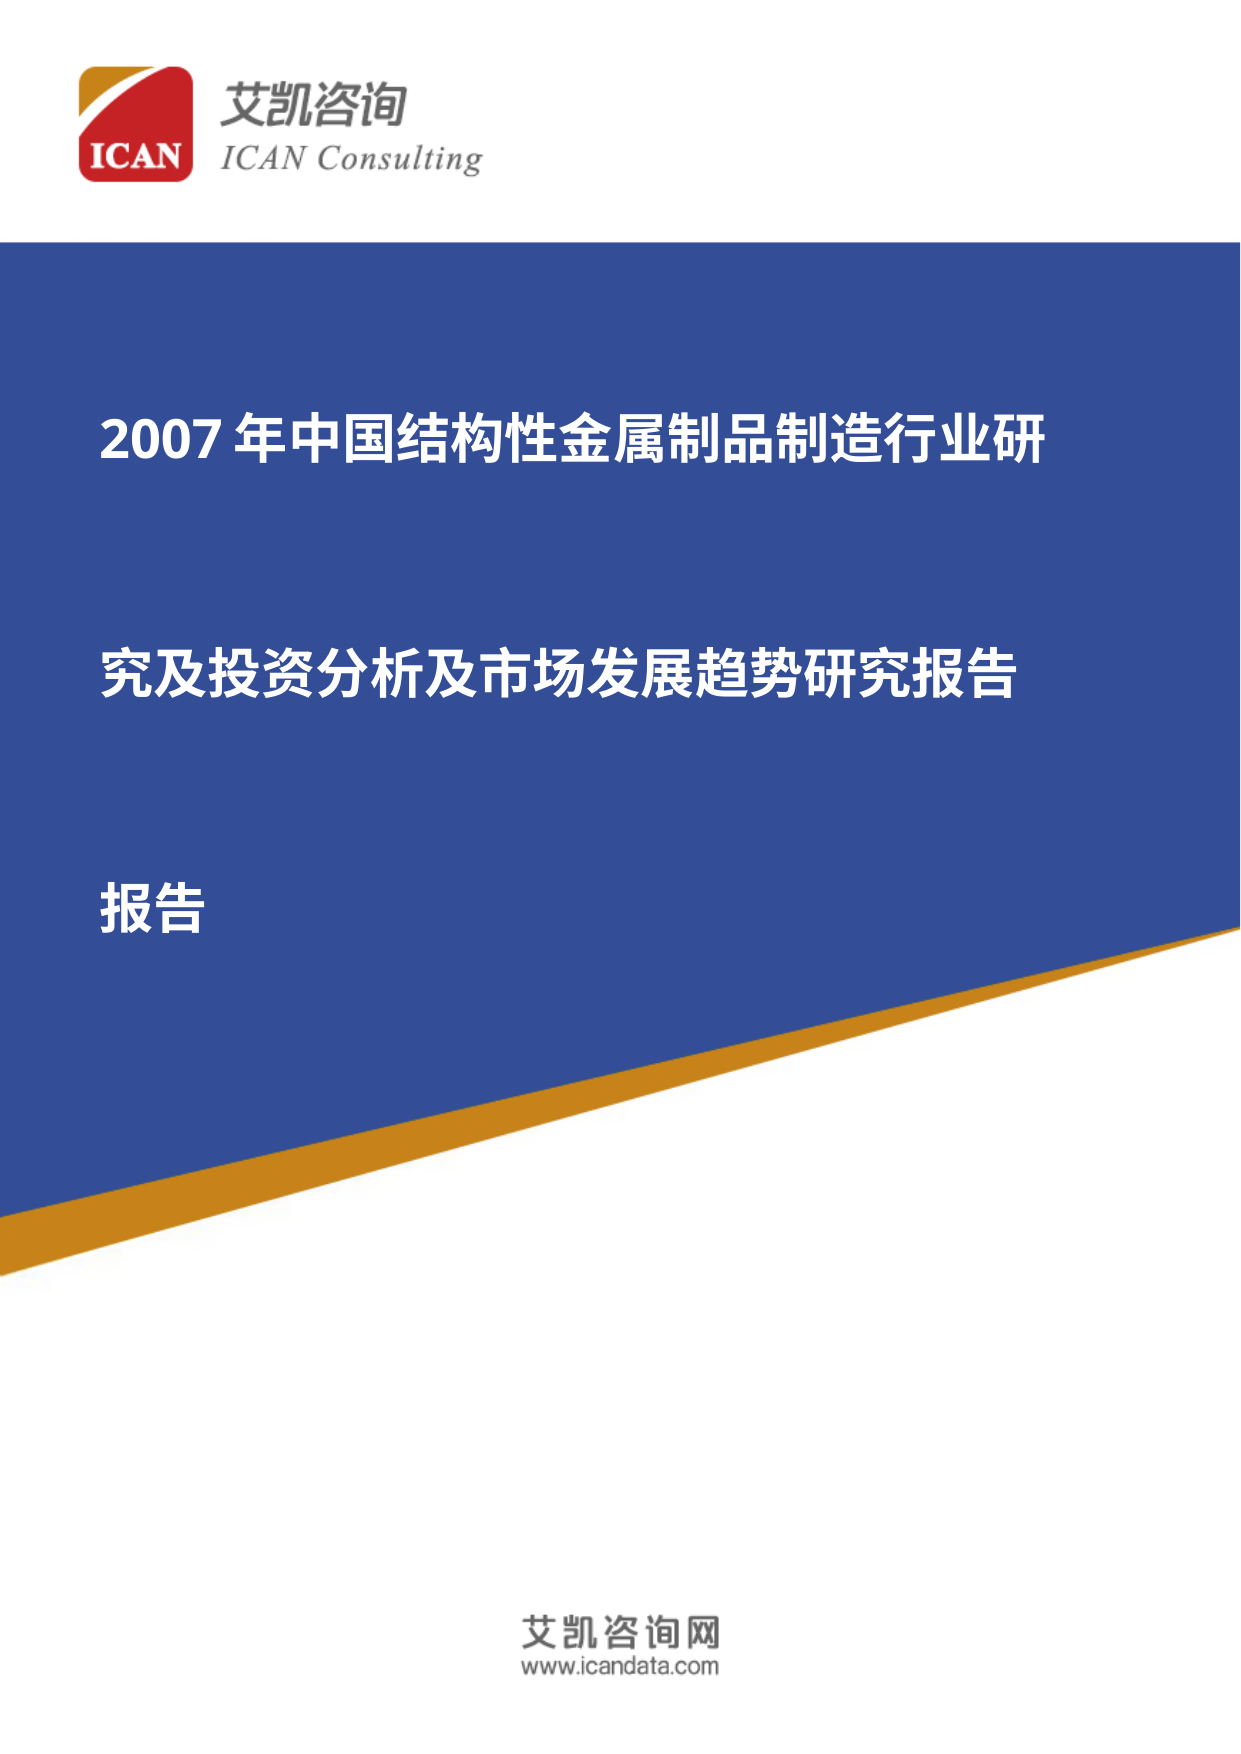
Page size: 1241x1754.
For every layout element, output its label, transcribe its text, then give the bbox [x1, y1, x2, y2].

picture [0, 5, 1241, 1754]
subtitle 2007年中国结构性金属制品制造行业研究及投资分析及市场发展趋势研究报告报告 [99, 386, 1053, 953]
